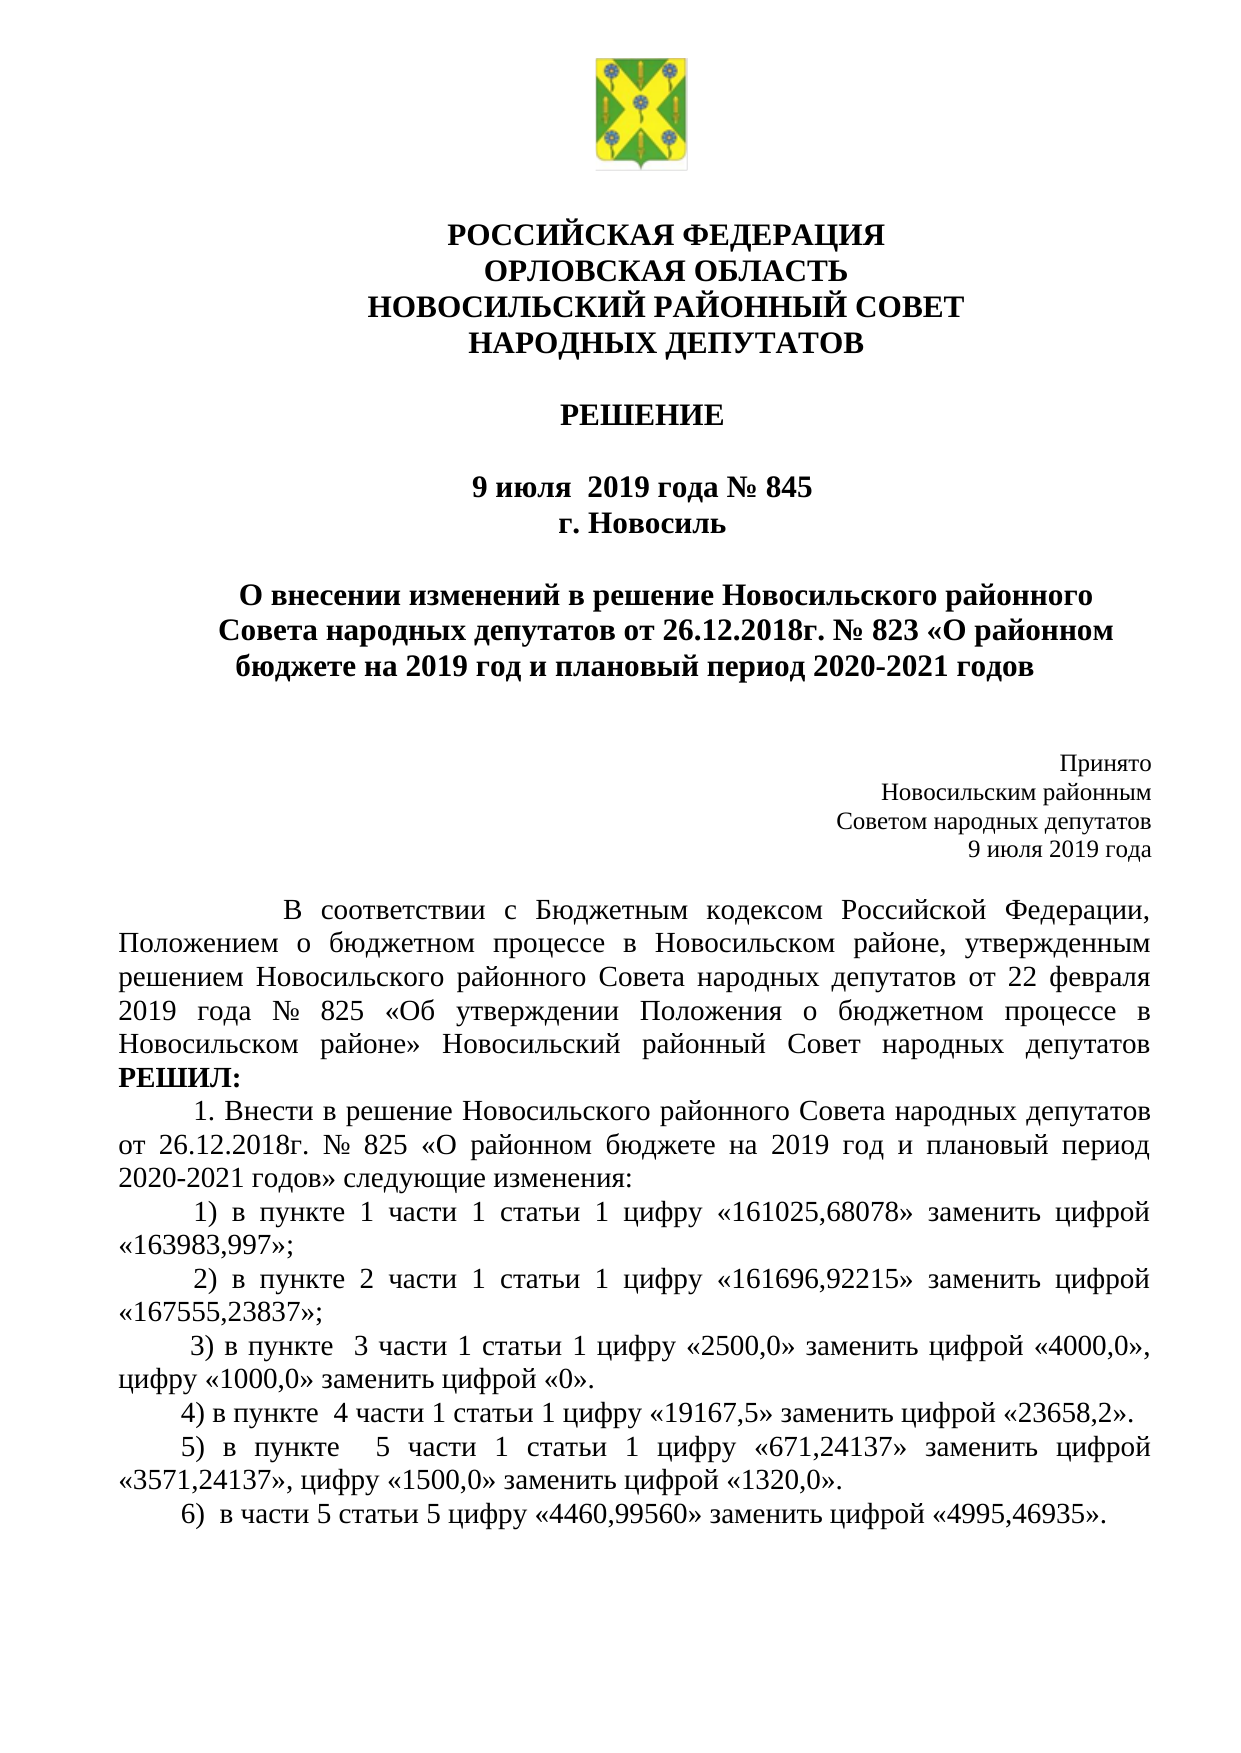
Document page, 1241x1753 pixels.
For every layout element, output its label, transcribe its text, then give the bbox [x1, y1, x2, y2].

text НОВОСИЛЬСКИЙ РАЙОННЫЙ СОВЕТ [118, 288, 1152, 324]
text 6) в части 5 статьи 5 цифру «4460,99560» заменить цифрой «4995,46935». [118, 1496, 1152, 1529]
text В соответствии с Бюджетным кодексом Российской Федерации, Положением о бюджетном процессе в Новосильском районе, утвержденным решением Новосильского районного Совета народных депутатов от 22 февраля 2019 года № 825 «Об утверждении Положения о бюджетном процессе в Новосильском районе» Новосильский районный Совет народных депутатов РЕШИЛ: [118, 892, 1152, 1093]
text 4) в пункте 4 части 1 статьи 1 цифру «19167,5» заменить цифрой «23658,2». [118, 1395, 1152, 1429]
subtitle 1) в пункте 1 части 1 статьи 1 цифру «161025,68078» заменить цифрой «163983,997»; [118, 1194, 1152, 1261]
text НАРОДНЫХ ДЕПУТАТОВ [118, 324, 1152, 360]
text Новосильским районным [118, 777, 1152, 806]
text О внесении изменений в решение Новосильского районного [118, 576, 1152, 612]
subtitle 1. Внести в решение Новосильского районного Совета народных депутатов от 26.12.2018г. № 825 «О районном бюджете на 2019 год и плановый период 2020-2021 годов» следующие изменения: [118, 1093, 1152, 1194]
text Советом народных депутатов [118, 806, 1152, 834]
text Принято [118, 748, 1152, 777]
text Совета народных депутатов от 26.12.2018г. № 823 «О районном бюджете на 2019 год и плановый период 2020-2021 годов [118, 612, 1152, 683]
text 3) в пункте 3 части 1 статьи 1 цифру «2500,0» заменить цифрой «4000,0», цифру «1000,0» заменить цифрой «0». [118, 1328, 1152, 1395]
text 5) в пункте 5 части 1 статьи 1 цифру «671,24137» заменить цифрой «3571,24137», цифру «1500,0» заменить цифрой «1320,0». [118, 1429, 1152, 1496]
picture [595, 58, 689, 172]
subtitle 2) в пункте 2 части 1 статьи 1 цифру «161696,92215» заменить цифрой «167555,23837»; [118, 1261, 1152, 1328]
text 9 июля 2019 года № 845 [118, 468, 1152, 504]
text г. Новосиль [118, 504, 1152, 540]
text 9 июля 2019 года [118, 834, 1152, 863]
text РОССИЙСКАЯ ФЕДЕРАЦИЯ [118, 216, 1152, 252]
text ОРЛОВСКАЯ ОБЛАСТЬ [118, 252, 1152, 288]
text РЕШЕНИЕ [118, 396, 1152, 432]
